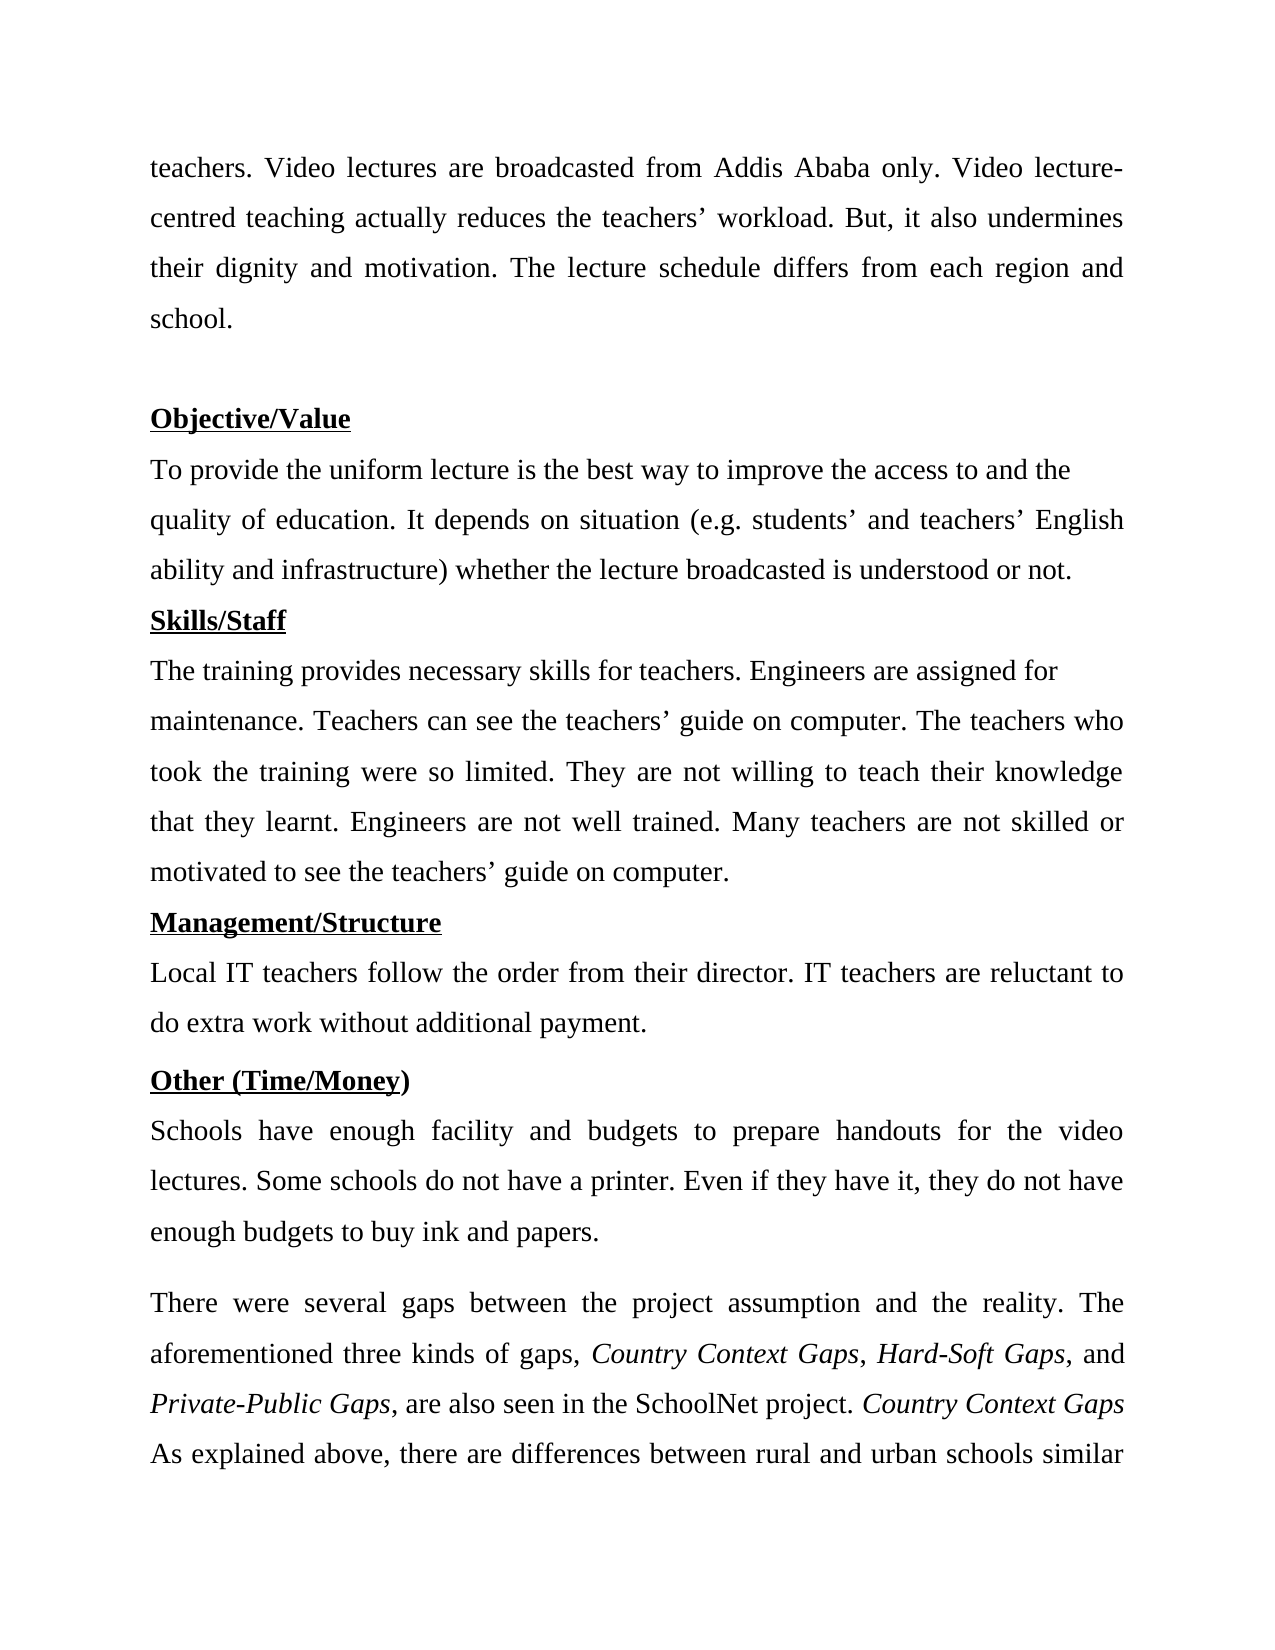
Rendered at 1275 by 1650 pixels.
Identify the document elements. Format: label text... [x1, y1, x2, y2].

text Local IT teachers follow the order from their director. IT teachers are reluctant to do extra work without additional payment. [150, 955, 1125, 1039]
text Management/Structure [150, 905, 1125, 938]
text Other (Time/Money) [150, 1063, 1125, 1096]
text teachers. Video lectures are broadcasted from Addis Ababa only. Video lecture-centred teaching actually reduces the teachers’ workload. But, it also undermines their dignity and motivation. The lecture schedule differs from each region and school. [150, 150, 1125, 334]
text Schools have enough facility and budgets to prepare handouts for the video lectures. Some schools do not have a printer. Even if they have it, they do not have enough budgets to buy ink and papers. [150, 1113, 1125, 1247]
text To provide the uniform lecture is the best way to improve the access to and the [150, 452, 1125, 485]
text The training provides necessary skills for teachers. Engineers are assigned for [150, 653, 1125, 687]
text Skills/Staff [150, 603, 1125, 636]
text maintenance. Teachers can see the teachers’ guide on computer. The teachers who took the training were so limited. They are not willing to teach their knowledge that they learnt. Engineers are not well trained. Many teachers are not skilled or motivated to see the teachers’ guide on computer. [150, 703, 1125, 888]
text Objective/Value [150, 402, 1125, 435]
text quality of education. It depends on situation (e.g. students’ and teachers’ English ability and infrastructure) whether the lecture broadcasted is understood or not. [150, 502, 1125, 586]
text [150, 1286, 1125, 1470]
